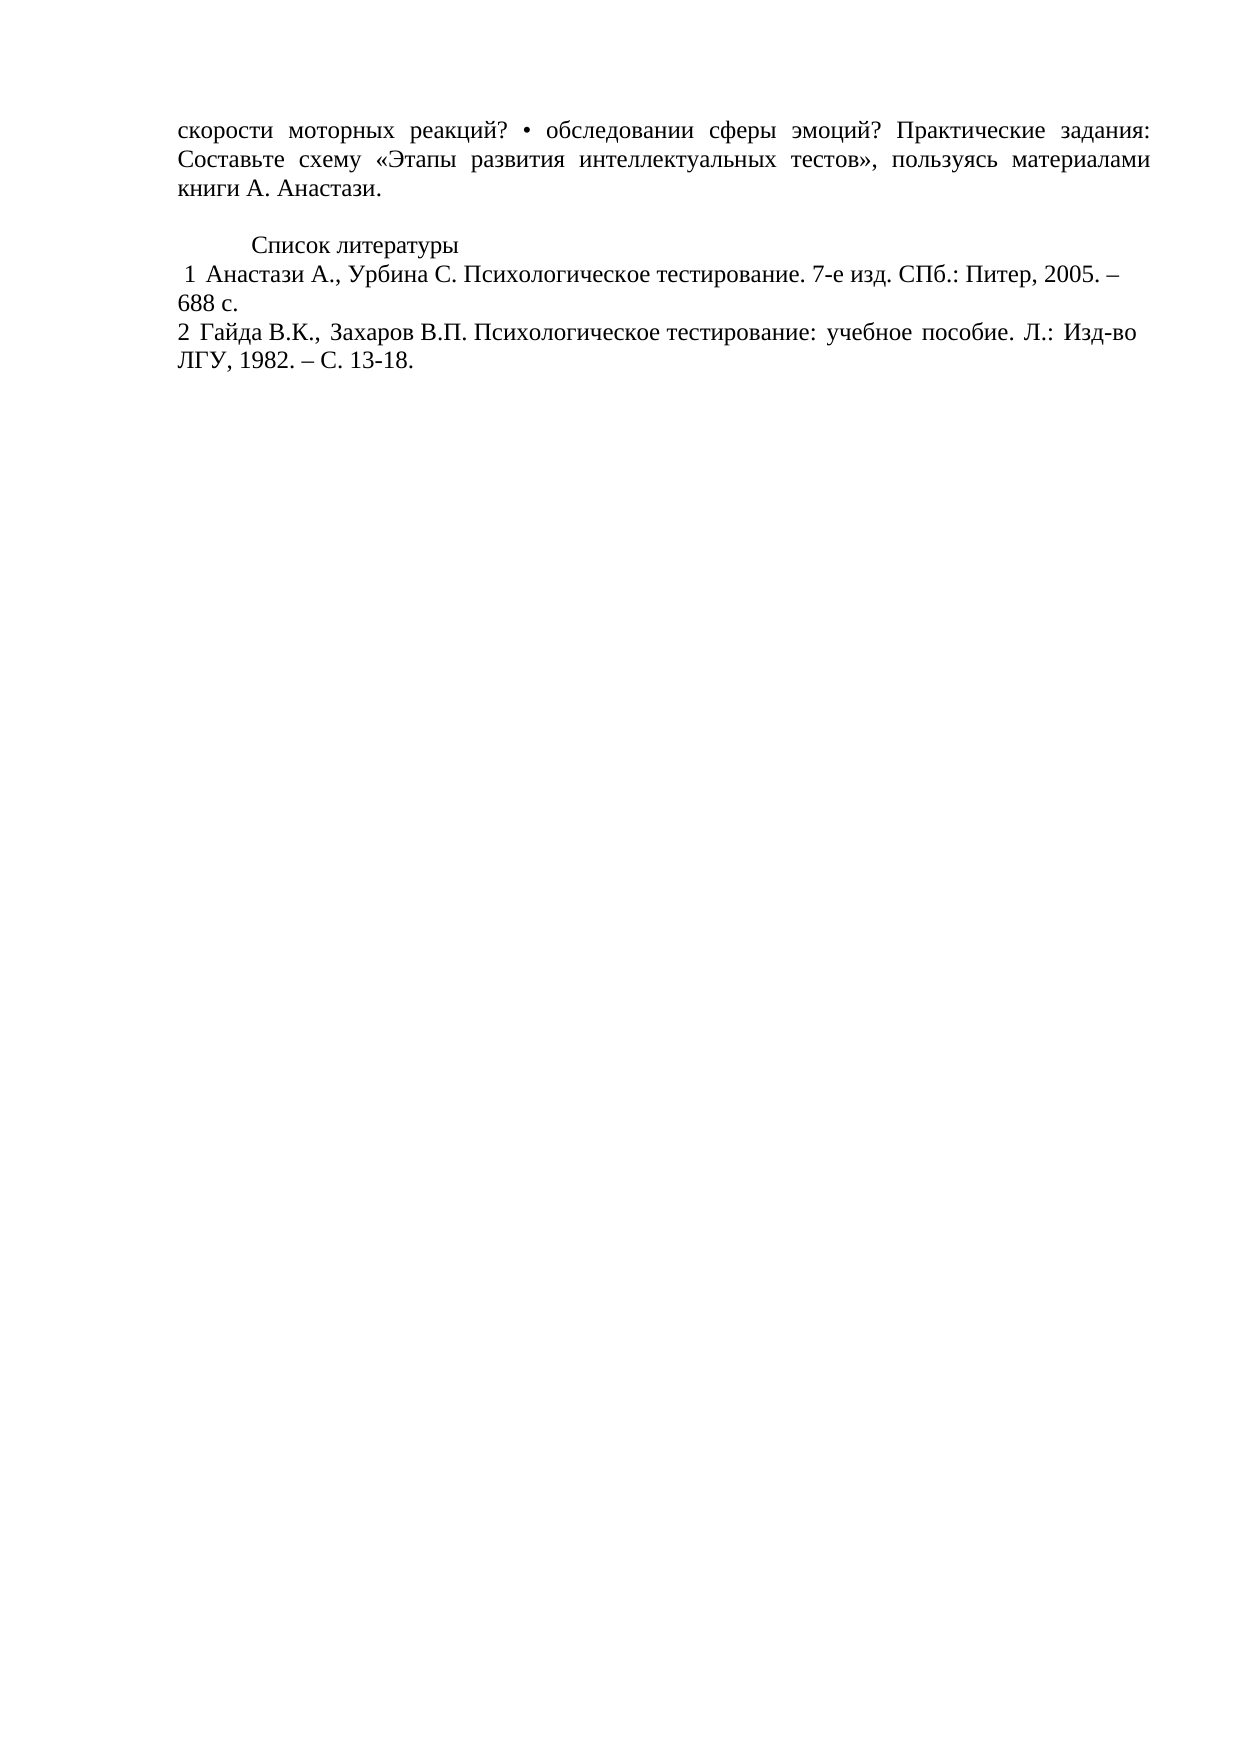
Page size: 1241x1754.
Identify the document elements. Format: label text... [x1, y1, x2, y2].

list Гайда В.К., Захаров В.П. Психологическое тестирование: учебное пособие. Л.: Изд-во ЛГУ, 1982. – С. 13-18. [177, 317, 1152, 374]
text скорости моторных реакций? • обследовании сферы эмоций? Практические задания: Составьте схему «Этапы развития интеллектуальных тестов», пользуясь материалами книги А. Анастази. [177, 115, 1152, 201]
list Анастази А., Урбина С. Психологическое тестирование. 7-е изд. СПб.: Питер, 2005. – 688 с. [177, 259, 1152, 317]
text Список литературы [251, 230, 1198, 259]
